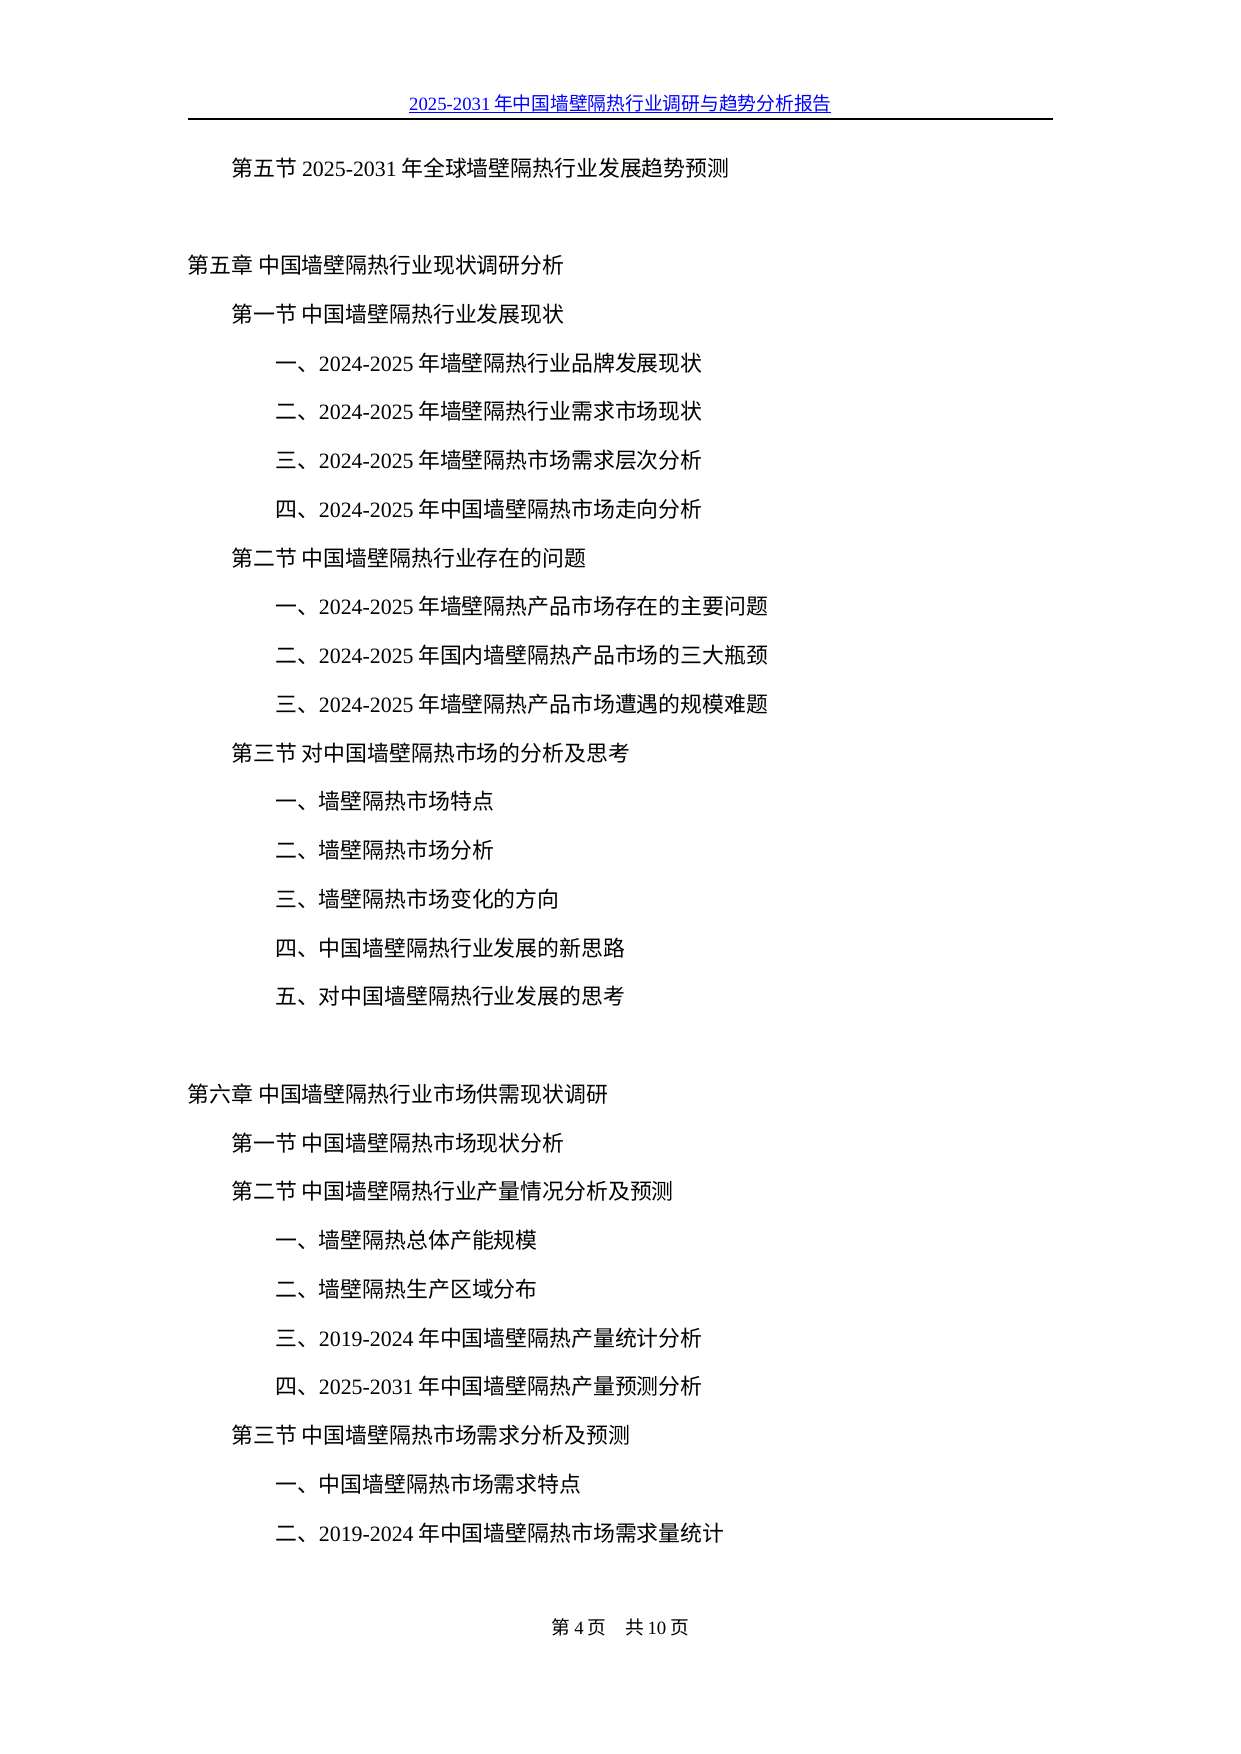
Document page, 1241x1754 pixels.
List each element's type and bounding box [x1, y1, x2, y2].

text [187, 150, 1053, 1548]
